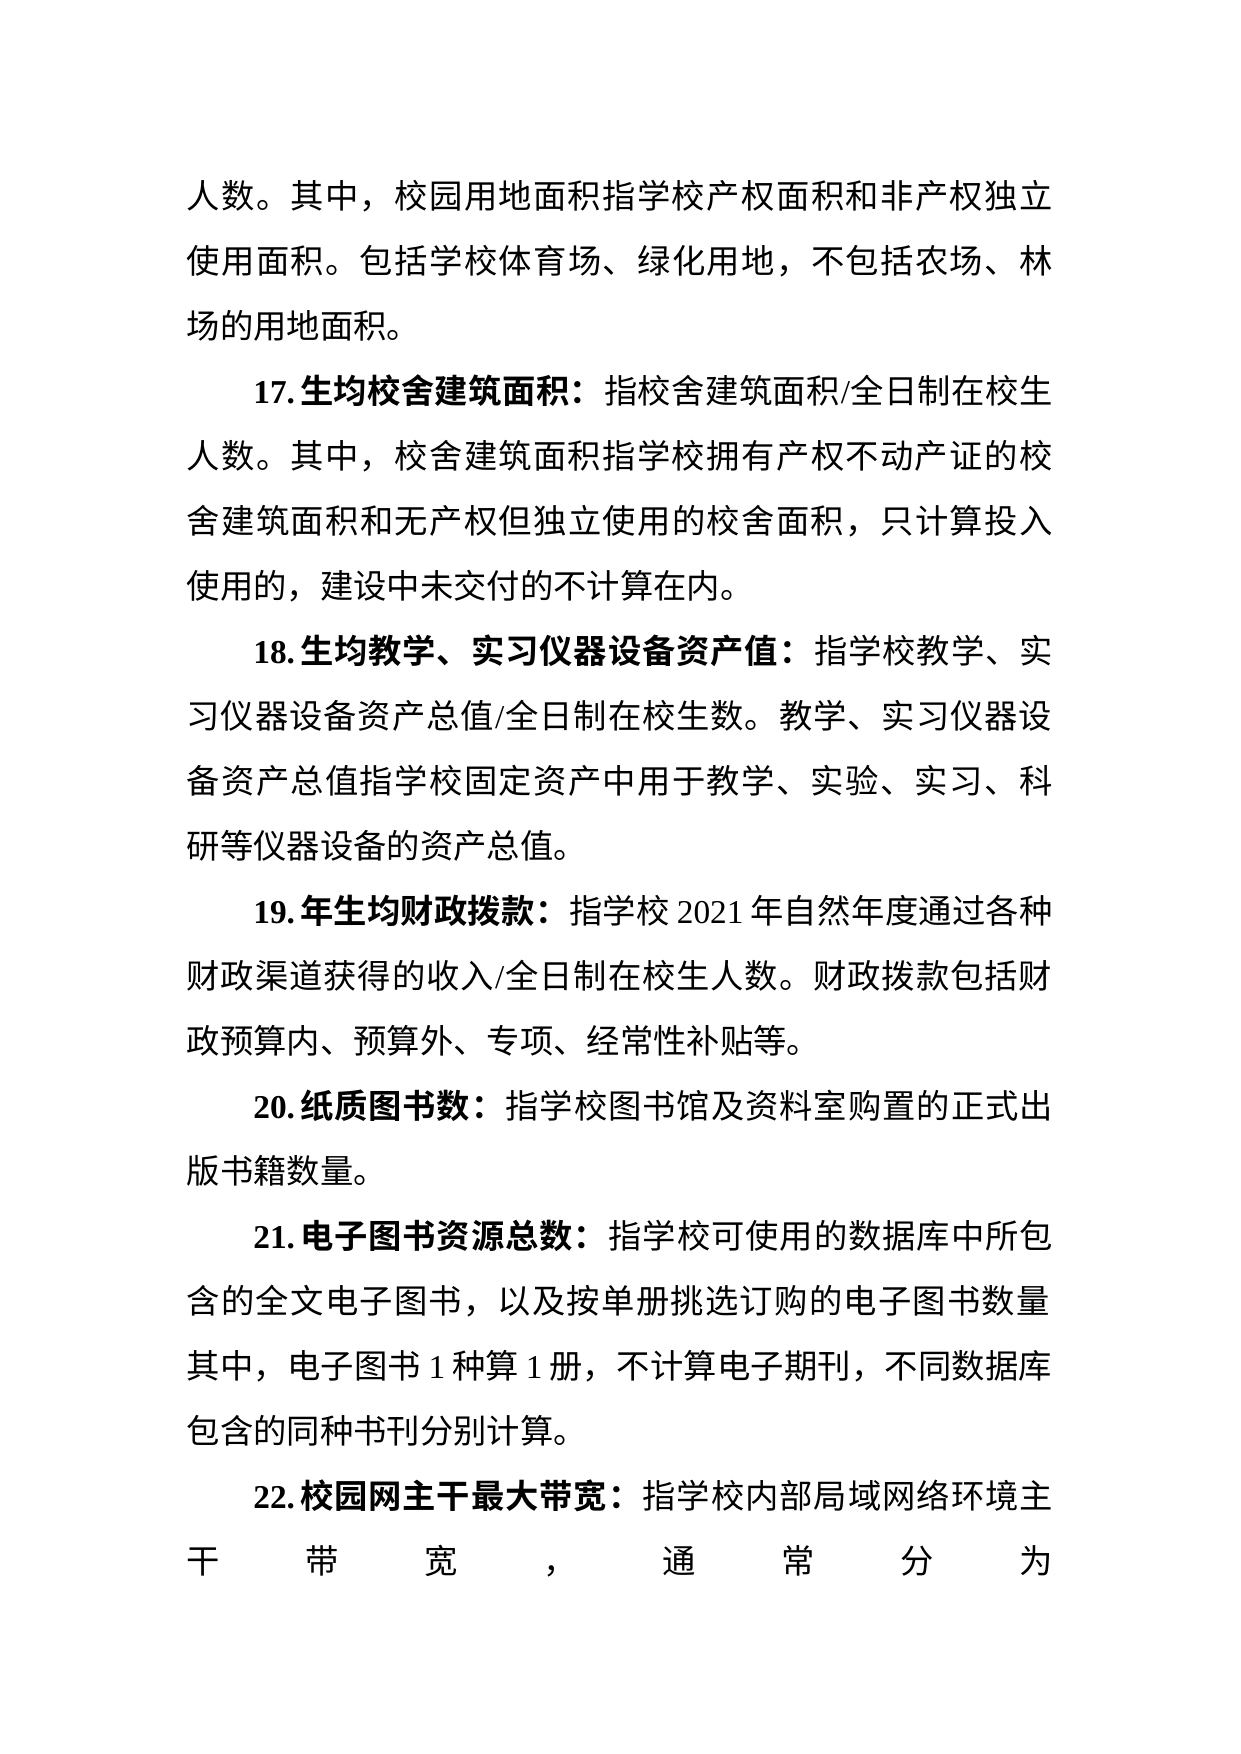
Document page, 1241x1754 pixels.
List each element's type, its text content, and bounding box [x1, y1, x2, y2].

list 电子图书资源总数：指学校可使用的数据库中所包含的全文电子图书，以及按单册挑选订购的电子图书数量。其中，电子图书1种算1册，不计算电子期刊，不同数据库包含的同种书刊分别计算。 [186, 1202, 1053, 1462]
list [186, 162, 1053, 357]
list 年生均财政拨款：指学校2021年自然年度通过各种财政渠道获得的收入/全日制在校生人数。财政拨款包括财政预算内、预算外、专项、经常性补贴等。 [186, 877, 1053, 1072]
list 生均校舍建筑面积：指校舍建筑面积/全日制在校生人数。其中，校舍建筑面积指学校拥有产权不动产证的校舍建筑面积和无产权但独立使用的校舍面积，只计算投入使用的，建设中未交付的不计算在内。 [186, 357, 1053, 617]
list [186, 1462, 1053, 1592]
list 纸质图书数：指学校图书馆及资料室购置的正式出版书籍数量。 [186, 1072, 1053, 1202]
list 生均教学、实习仪器设备资产值：指学校教学、实习仪器设备资产总值/全日制在校生数。教学、实习仪器设备资产总值指学校固定资产中用于教学、实验、实习、科研等仪器设备的资产总值。 [186, 617, 1053, 877]
